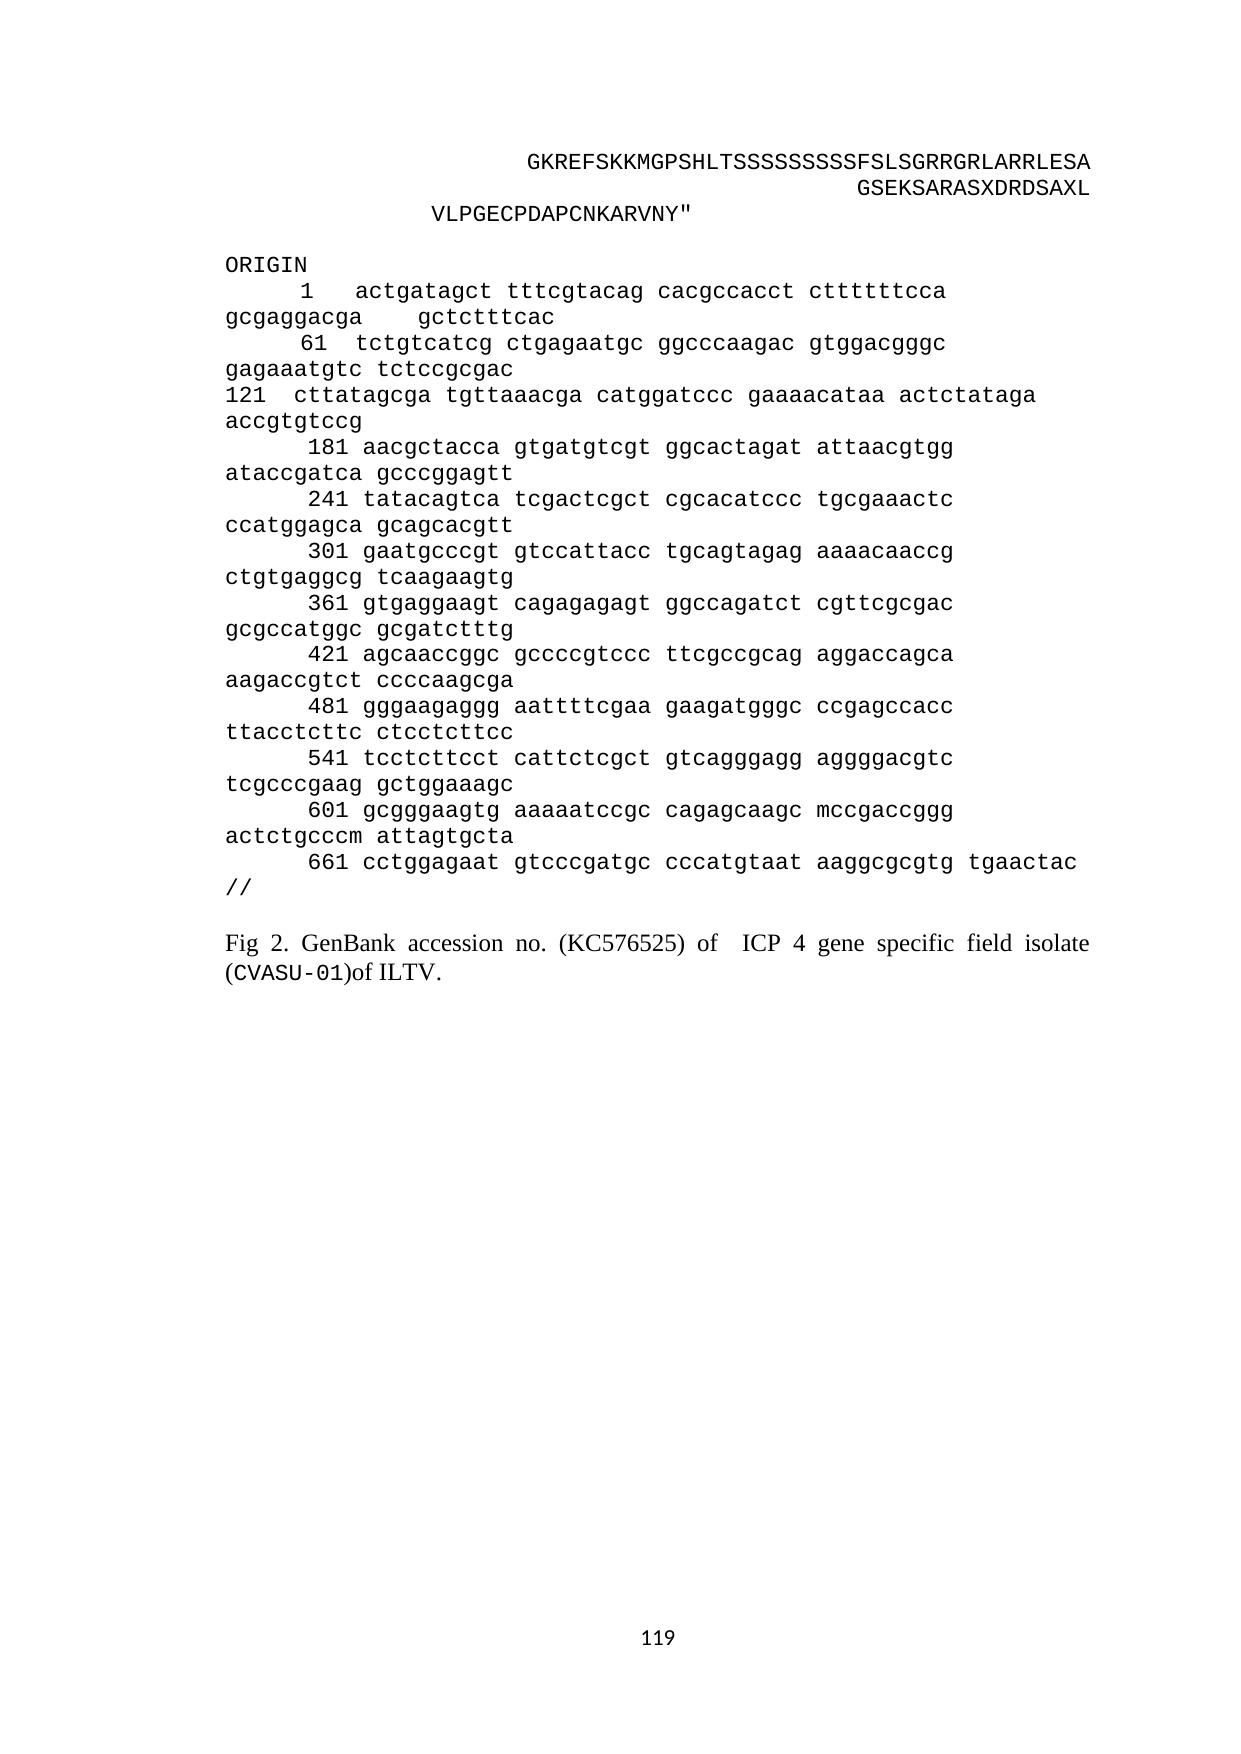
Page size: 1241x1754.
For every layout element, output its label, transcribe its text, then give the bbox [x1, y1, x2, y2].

text 301 gaatgcccgt gtccattacc tgcagtagag aaaacaaccg ctgtgaggcg tcaagaagtg [225, 539, 1090, 591]
text VLPGECPDAPCNKARVNY" [225, 202, 1090, 228]
text 181 aacgctacca gtgatgtcgt ggcactagat attaacgtgg ataccgatca gcccggagtt [225, 435, 1090, 487]
text 61 tctgtcatcg ctgagaatgc ggcccaagac gtggacgggc gagaaatgtc tctccgcgac [225, 332, 1090, 383]
text 661 cctggagaat gtcccgatgc cccatgtaat aaggcgcgtg tgaactac [225, 850, 1090, 876]
text // [225, 876, 1090, 902]
text 241 tatacagtca tcgactcgct cgcacatccc tgcgaaactc ccatggagca gcagcacgtt [225, 487, 1090, 539]
text 541 tcctcttcct cattctcgct gtcagggagg aggggacgtc tcgcccgaag gctggaaagc [225, 747, 1090, 798]
text 121 cttatagcga tgttaaacga catggatccc gaaaacataa actctataga accgtgtccg [225, 383, 1090, 435]
text ORIGIN [225, 254, 1090, 280]
text 601 gcgggaagtg aaaaatccgc cagagcaagc mccgaccggg actctgcccm attagtgcta [225, 798, 1090, 850]
text GKREFSKKMGPSHLTSSSSSSSSSFSLSGRRGRLARRLESAGSEKSARASXDRDSAXL [225, 150, 1090, 202]
text 1 actgatagct tttcgtacag cacgccacct cttttttcca gcgaggacga gctctttcac [225, 280, 1090, 332]
text 481 gggaagaggg aattttcgaa gaagatgggc ccgagccacc ttacctcttc ctcctcttcc [225, 695, 1090, 747]
text 421 agcaaccggc gccccgtccc ttcgccgcag aggaccagca aagaccgtct ccccaagcga [225, 643, 1090, 695]
text Fig 2. GenBank accession no. (KC576525) of ICP 4 gene specific field isolate (CVASU-01)of ILTV. [225, 928, 1090, 987]
text 361 gtgaggaagt cagagagagt ggccagatct cgttcgcgac gcgccatggc gcgatctttg [225, 591, 1090, 643]
